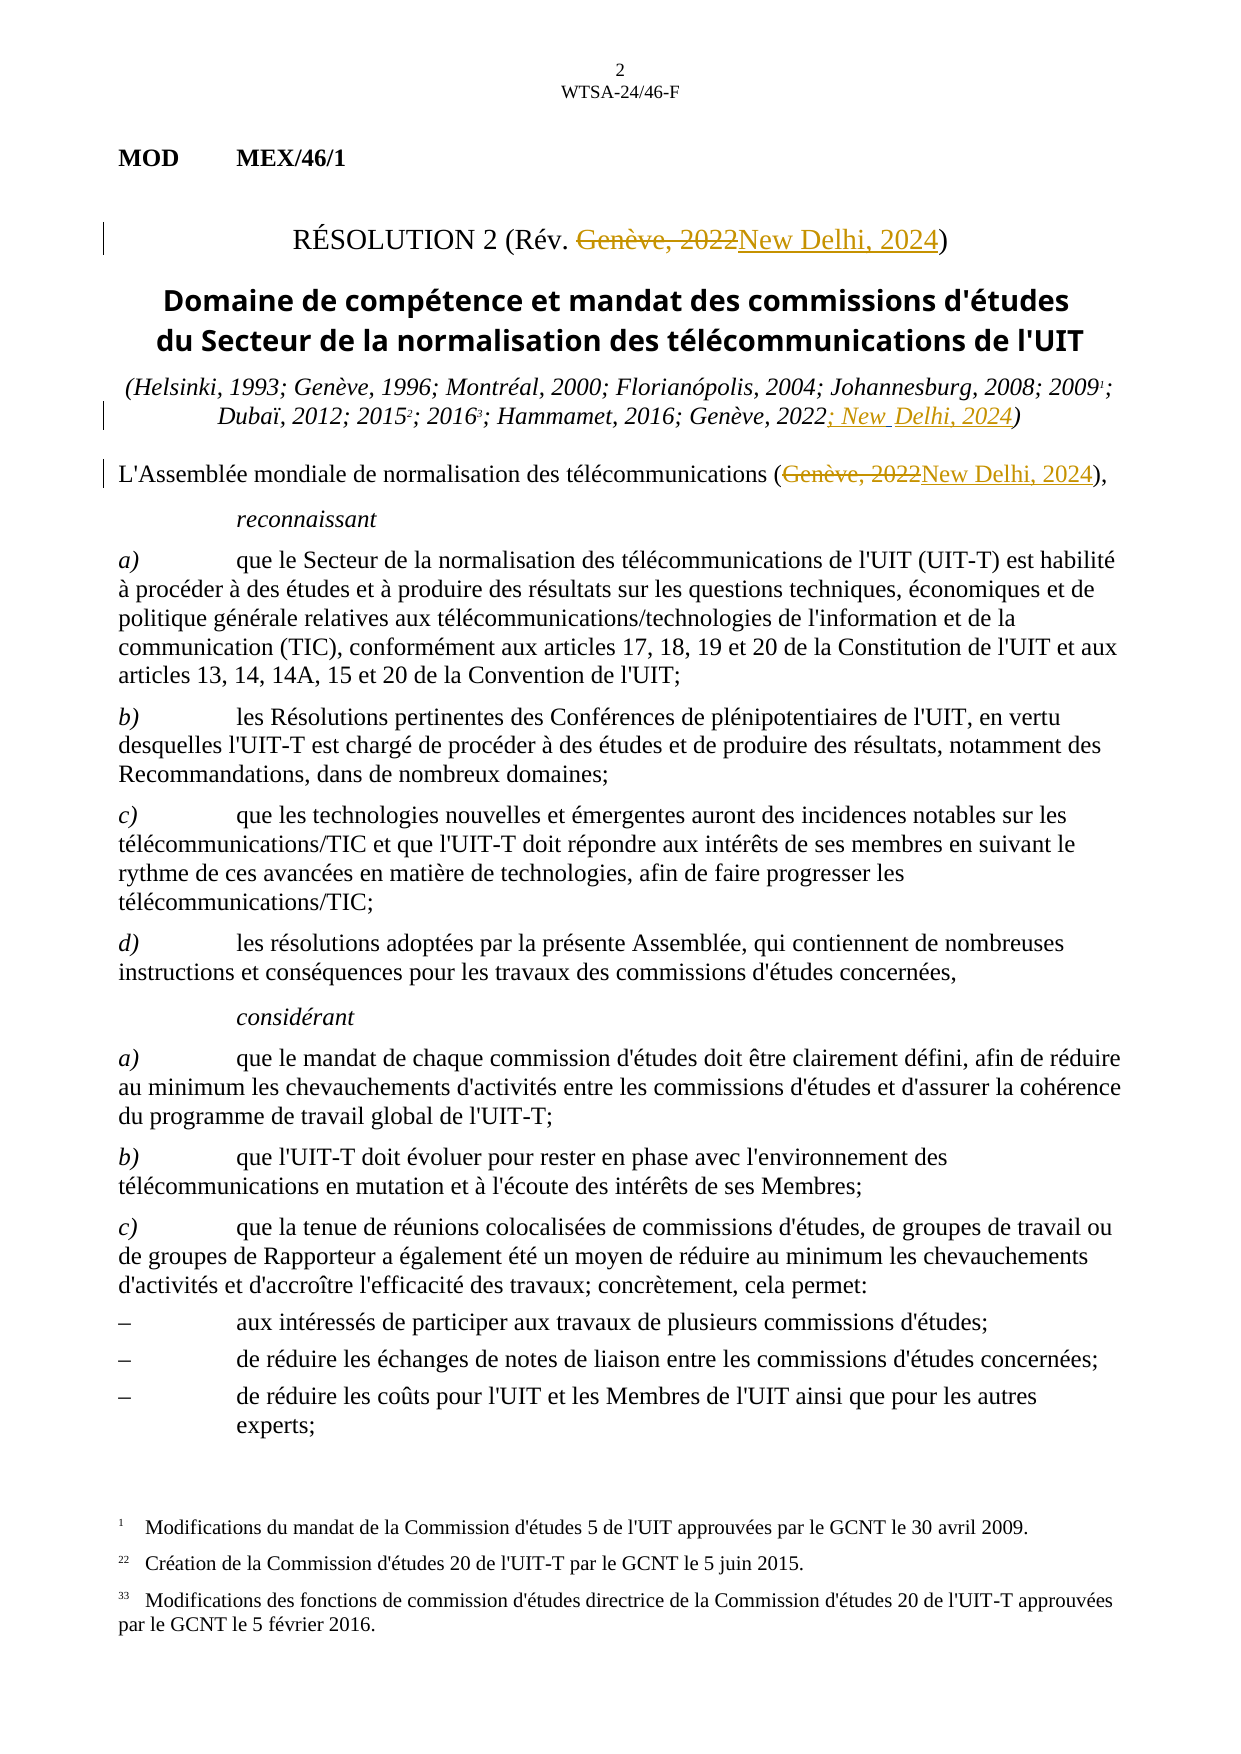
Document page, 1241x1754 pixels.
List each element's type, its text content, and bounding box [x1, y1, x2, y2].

text (Helsinki, 1993; Genève, 1996; Montréal, 2000; Florianópolis, 2004; Johannesburg, 2008; 20091; Dubaï, 2012; 20152; 20163; Hammamet, 2016; Genève, 2022) [118, 372, 1122, 430]
text b) les Résolutions pertinentes des Conférences de plénipotentiaires de l'UIT, en vertu desquelles l'UIT-T est chargé de procéder à des études et de produire des résultats, notamment des Recommandations, dans de nombreux domaines; [118, 702, 1122, 788]
text d) les résolutions adoptées par la présente Assemblée, qui contiennent de nombreuses instructions et conséquences pour les travaux des commissions d'études concernées, [118, 928, 1122, 986]
text RÉSOLUTION 2 (Rév. ) [118, 222, 1122, 255]
text a) que le mandat de chaque commission d'études doit être clairement défini, afin de réduire au minimum les chevauchements d'activités entre les commissions d'études et d'assurer la cohérence du programme de travail global de l'UIT-T; [118, 1043, 1122, 1130]
text c) que les technologies nouvelles et émergentes auront des incidences notables sur les télécommunications/TIC et que l'UIT-T doit répondre aux intérêts de ses membres en suivant le rythme de ces avancées en matière de technologies, afin de faire progresser les télécommunications/TIC; [118, 801, 1122, 916]
text a) que le Secteur de la normalisation des télécommunications de l'UIT (UIT-T) est habilité à procéder à des études et à produire des résultats sur les questions techniques, économiques et de politique générale relatives aux télécommunications/technologies de l'information et de la communication (TIC), conformément aux articles 17, 18, 19 et 20 de la Constitution de l'UIT et aux articles 13, 14, 14A, 15 et 20 de la Convention de l'UIT; [118, 546, 1122, 689]
text c) que la tenue de réunions colocalisées de commissions d'études, de groupes de travail ou de groupes de Rapporteur a également été un moyen de réduire au minimum les chevauchements d'activités et d'accroître l'efficacité des travaux; concrètement, cela permet: [118, 1212, 1122, 1298]
text – de réduire les coûts pour l'UIT et les Membres de l'UIT ainsi que pour les autres experts; [118, 1381, 1122, 1438]
text considérant [236, 1002, 1122, 1031]
title L'Assemblée mondiale de normalisation des télécommunications (), [118, 459, 1122, 488]
title Domaine de compétence et mandat des commissions d'études du Secteur de la normalisation des télécommunications de l'UIT [118, 280, 1122, 360]
text MOD MEX/46/1 [118, 143, 1122, 172]
text – aux intéressés de participer aux travaux de plusieurs commissions d'études; [118, 1307, 1122, 1336]
text – de réduire les échanges de notes de liaison entre les commissions d'études concernées; [118, 1344, 1122, 1373]
text b) que l'UIT-T doit évoluer pour rester en phase avec l'environnement des télécommunications en mutation et à l'écoute des intérêts de ses Membres; [118, 1142, 1122, 1200]
text reconnaissant [236, 504, 1122, 533]
